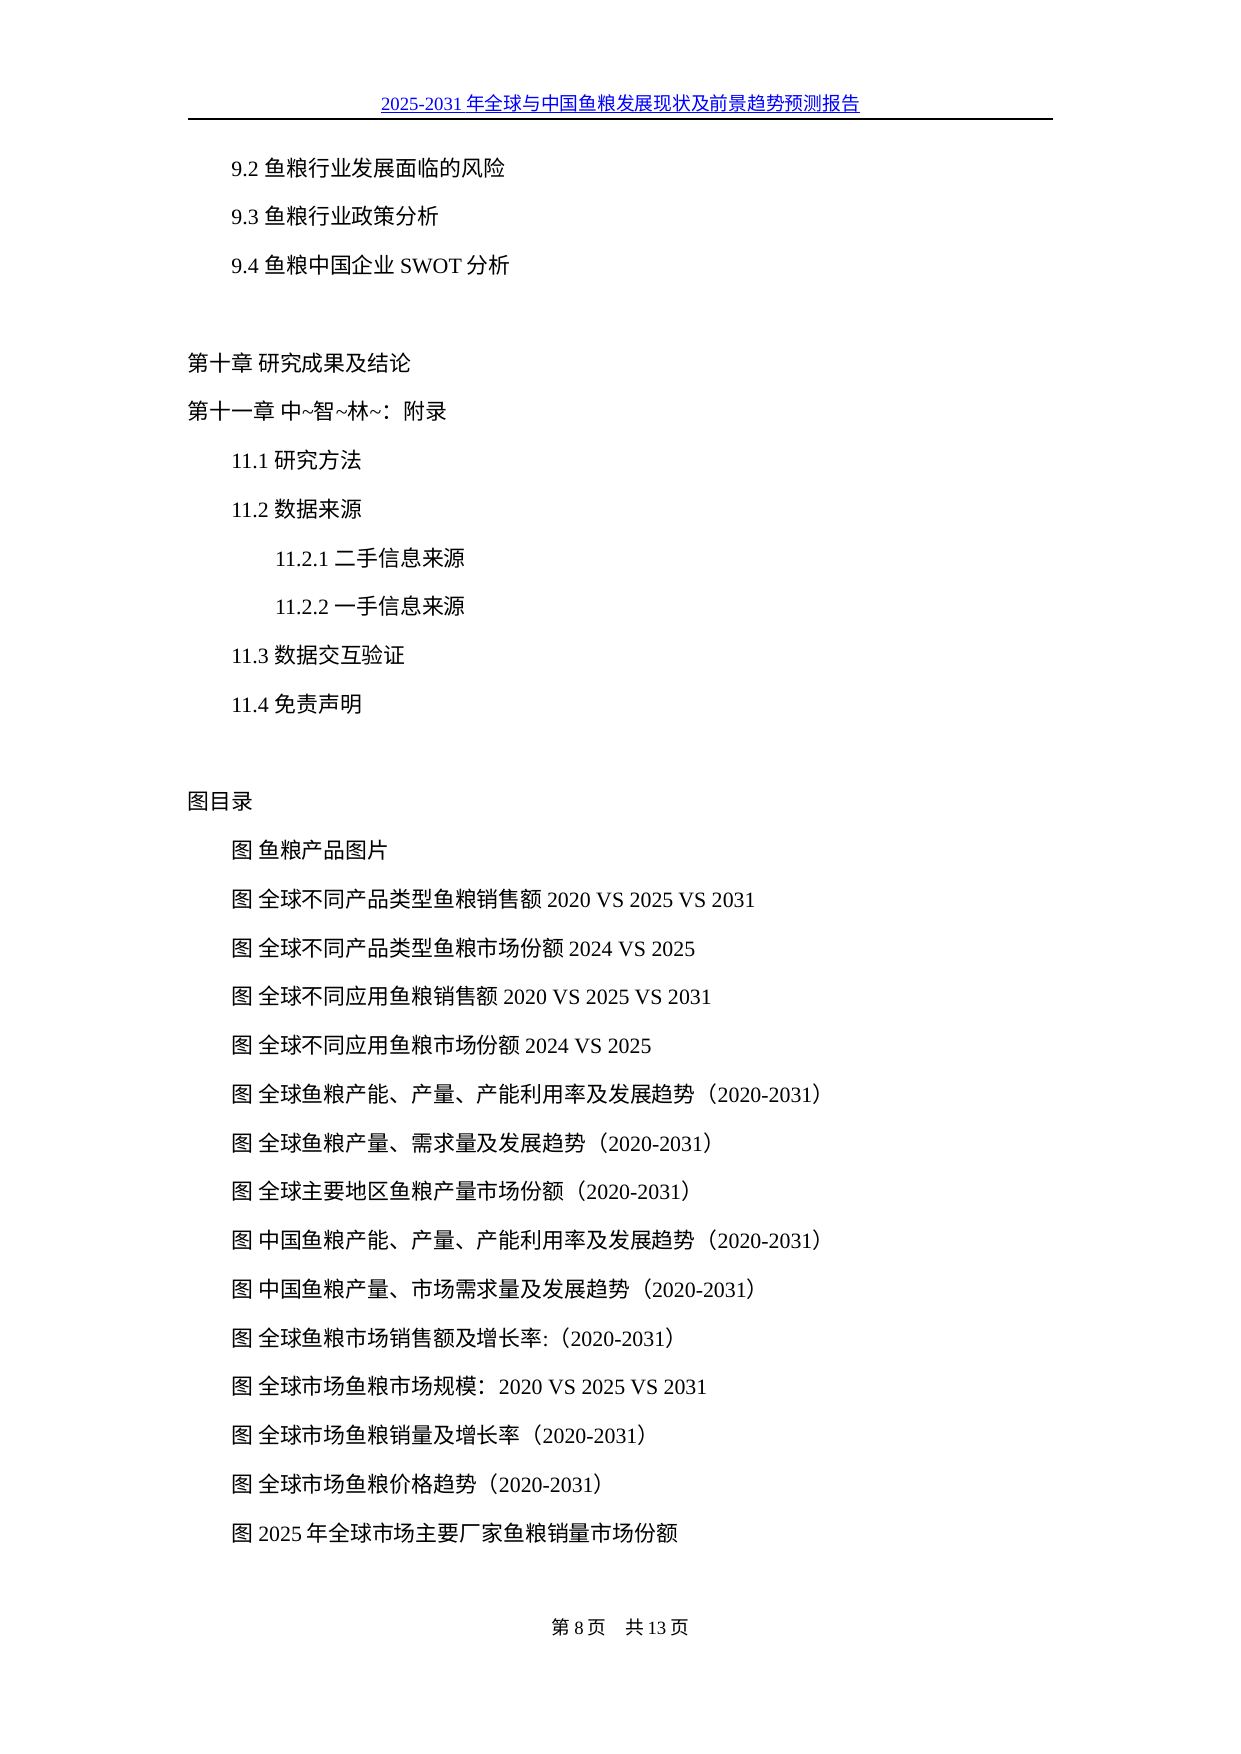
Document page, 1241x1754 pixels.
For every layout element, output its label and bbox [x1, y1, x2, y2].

text [187, 150, 1053, 1548]
